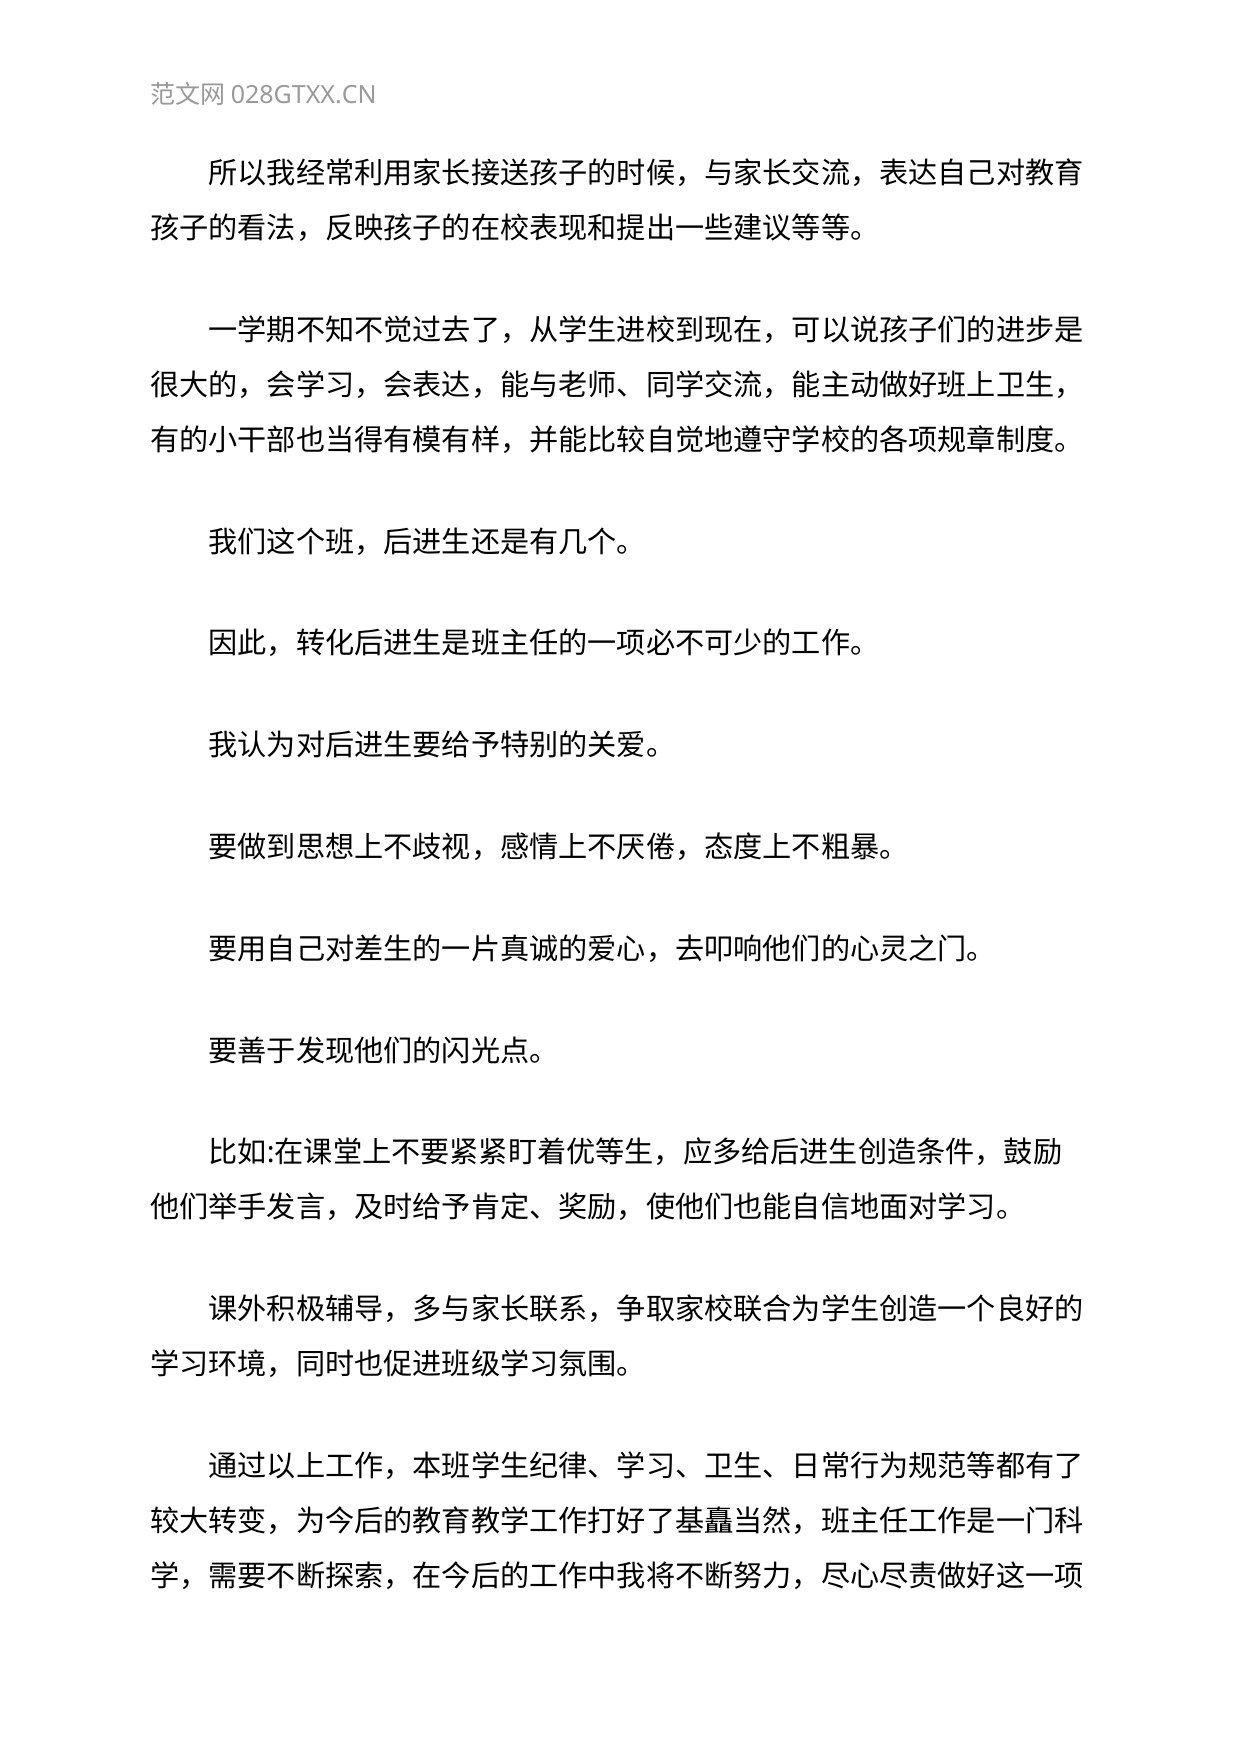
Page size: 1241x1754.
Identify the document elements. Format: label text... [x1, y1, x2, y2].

text 我们这个班，后进生还是有几个。 [150, 518, 1090, 561]
text 因此，转化后进生是班主任的一项必不可少的工作。 [150, 620, 1090, 662]
text 课外积极辅导，多与家长联系，争取家校联合为学生创造一个良好的学习环境，同时也促进班级学习氛围。 [150, 1286, 1090, 1383]
text 要用自己对差生的一片真诚的爱心，去叩响他们的心灵之门。 [150, 925, 1090, 968]
text 所以我经常利用家长接送孩子的时候，与家长交流，表达自己对教育孩子的看法，反映孩子的在校表现和提出一些建议等等。 [150, 150, 1090, 247]
text 比如:在课堂上不要紧紧盯着优等生，应多给后进生创造条件，鼓励他们举手发言，及时给予肯定、奖励，使他们也能自信地面对学习。 [150, 1129, 1090, 1226]
text 我认为对后进生要给予特别的关爱。 [150, 722, 1090, 764]
text 要做到思想上不歧视，感情上不厌倦，态度上不粗暴。 [150, 823, 1090, 866]
text 要善于发现他们的闪光点。 [150, 1027, 1090, 1069]
text 一学期不知不觉过去了，从学生进校到现在，可以说孩子们的进步是很大的，会学习，会表达，能与老师、同学交流，能主动做好班上卫生，有的小干部也当得有模有样，并能比较自觉地遵守学校的各项规章制度。 [150, 307, 1090, 459]
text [150, 1442, 1090, 1594]
